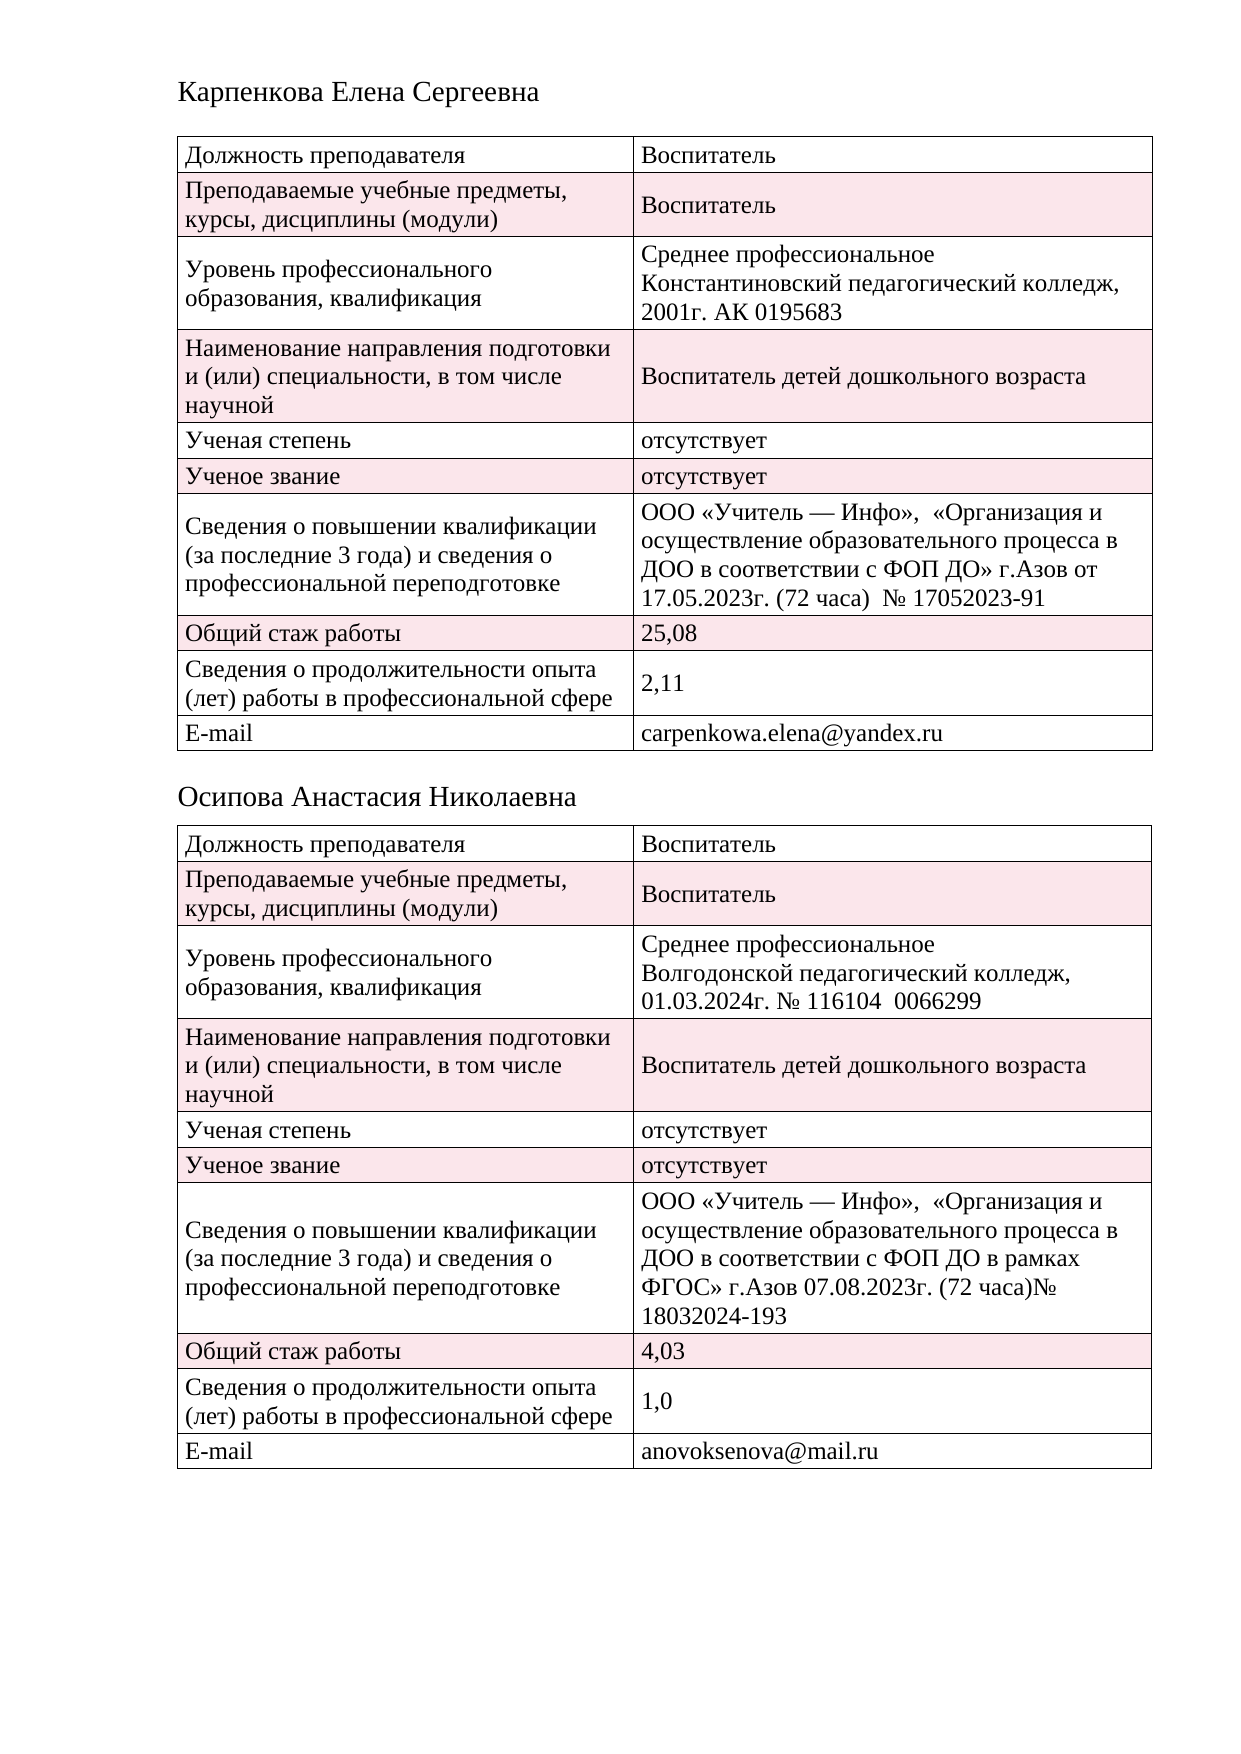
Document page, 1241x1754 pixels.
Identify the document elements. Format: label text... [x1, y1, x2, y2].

table_cell ООО «Учитель — Инфо», «Организация и осуществление образовательного процесса в ДОО в соответствии с ФОП ДО» г.Азов от 17.05.2023г. (72 часа) № 17052023-91 [634, 494, 1152, 615]
table_cell Общий стаж работы [178, 1334, 633, 1368]
table_cell отсутствует [634, 1148, 1151, 1182]
table_header Воспитатель [634, 826, 1151, 861]
table_cell Ученое звание [178, 459, 633, 493]
table_cell отсутствует [634, 459, 1152, 493]
table_cell Воспитатель детей дошкольного возраста [634, 330, 1152, 422]
table_cell Сведения о продолжительности опыта (лет) работы в профессиональной сфере [178, 1369, 633, 1433]
table_cell Преподаваемые учебные предметы, курсы, дисциплины (модули) [178, 862, 633, 925]
table_cell Сведения о повышении квалификации (за последние 3 года) и сведения о профессиональной переподготовке [178, 494, 633, 615]
table_cell Воспитатель детей дошкольного возраста [634, 1019, 1151, 1111]
table_cell ООО «Учитель — Инфо», «Организация и осуществление образовательного процесса в ДОО в соответствии с ФОП ДО в рамках ФГОС» г.Азов 07.08.2023г. (72 часа)№ 18032024-193 [634, 1183, 1151, 1333]
table_cell Наименование направления подготовки и (или) специальности, в том числе научной [178, 1019, 633, 1111]
table_cell 1,0 [634, 1369, 1151, 1433]
table_cell Уровень профессионального образования, квалификация [178, 237, 633, 329]
table_cell Уровень профессионального образования, квалификация [178, 926, 633, 1018]
table_cell Преподаваемые учебные предметы, курсы, дисциплины (модули) [178, 173, 633, 236]
table_cell Среднее профессиональное Константиновский педагогический колледж, 2001г. АК 0195683 [634, 237, 1152, 329]
table_cell Ученая степень [178, 423, 633, 457]
table_cell Среднее профессиональное Волгодонской педагогический колледж, 01.03.2024г. № 116104 0066299 [634, 926, 1151, 1018]
table_cell 4,03 [634, 1334, 1151, 1368]
table_header Воспитатель [634, 137, 1152, 172]
table_cell 2,11 [634, 651, 1152, 714]
text Карпенкова Елена Сергеевна [177, 74, 1152, 107]
table_cell E-mail [178, 1434, 633, 1468]
table_cell Ученая степень [178, 1112, 633, 1147]
table_cell Воспитатель [634, 173, 1152, 236]
text Осипова Анастасия Николаевна [177, 751, 1152, 813]
table_cell Общий стаж работы [178, 616, 633, 650]
table_cell Сведения о повышении квалификации (за последние 3 года) и сведения о профессиональной переподготовке [178, 1183, 633, 1333]
table_cell Сведения о продолжительности опыта (лет) работы в профессиональной сфере [178, 651, 633, 714]
table_header Должность преподавателя [178, 137, 633, 172]
table_cell Наименование направления подготовки и (или) специальности, в том числе научной [178, 330, 633, 422]
table_header Должность преподавателя [178, 826, 633, 861]
table_cell anovoksenova@mail.ru [634, 1434, 1151, 1468]
table_cell E-mail [178, 716, 633, 750]
table_cell Ученое звание [178, 1148, 633, 1182]
table_cell 25,08 [634, 616, 1152, 650]
table_cell отсутствует [634, 423, 1152, 457]
table_cell Воспитатель [634, 862, 1151, 925]
table_cell отсутствует [634, 1112, 1151, 1147]
table_cell carpenkowa.elena@yandex.ru [634, 716, 1152, 750]
